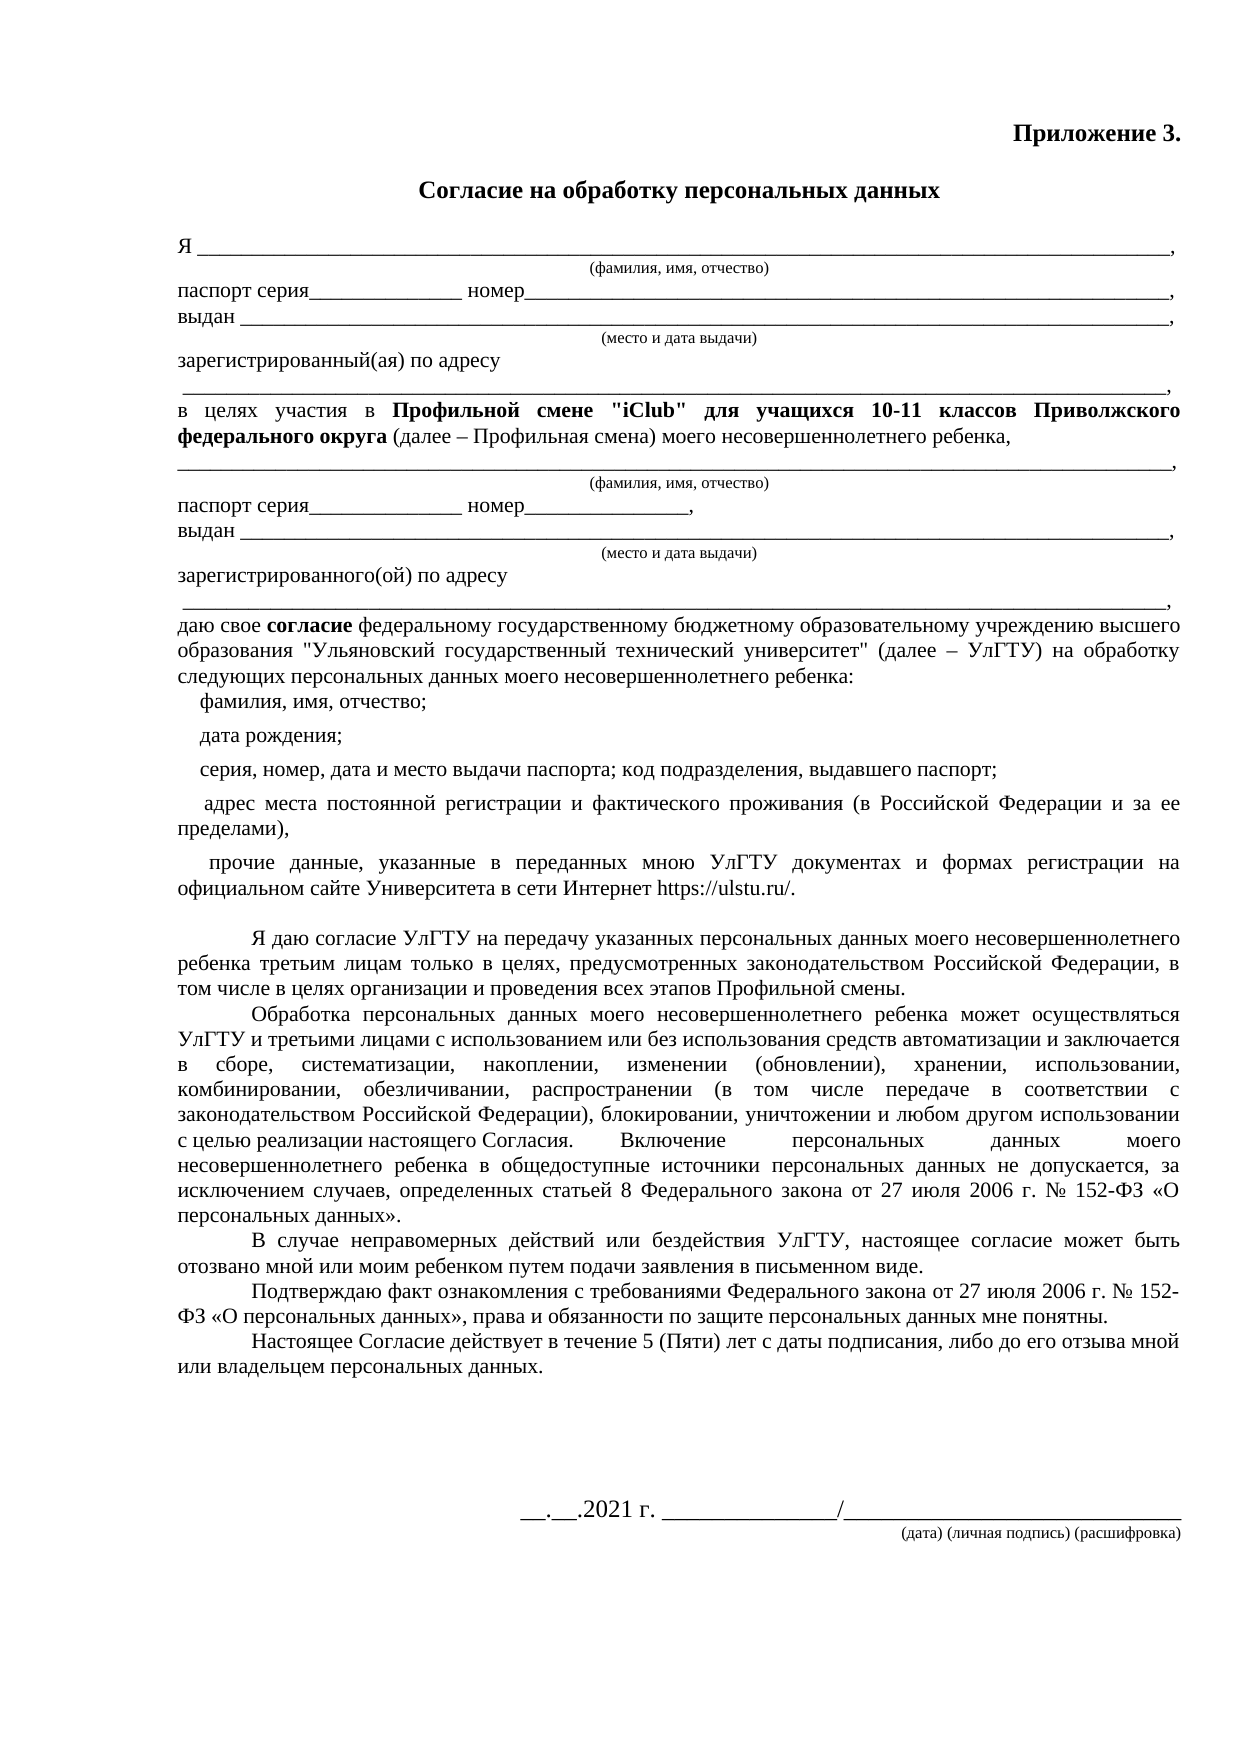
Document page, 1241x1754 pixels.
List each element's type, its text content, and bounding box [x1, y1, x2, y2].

text (дата) (личная подпись) (расшифровка) [177, 1522, 1181, 1542]
text Я даю согласие УлГТУ на передачу указанных персональных данных моего несовершеннолетнего ребенка третьим лицам только в целях, предусмотренных законодательством Российской Федерации, в том числе в целях организации и проведения всех этапов Профильной смены. [177, 925, 1181, 1001]
text в целях участия в Профильной смене "iClub" для учащихся 10-11 классов Приволжского федерального округа (далее – Профильная смена) моего несовершеннолетнего ребенка, [177, 397, 1181, 448]
text (место и дата выдачи) [177, 543, 1181, 562]
text  фамилия, имя, отчество; [177, 688, 1181, 713]
text __________________________________________________________________________________________, [177, 587, 1181, 612]
text  дата рождения; [177, 722, 1181, 747]
text Я _________________________________________________________________________________________, [177, 233, 1181, 258]
text ___________________________________________________________________________________________, [177, 448, 1181, 473]
text __________________________________________________________________________________________, [177, 372, 1181, 397]
text  прочие данные, указанные в переданных мною УлГТУ документах и формах регистрации на официальном сайте Университета в сети Интернет https://ulstu.ru/. [177, 849, 1181, 900]
text Обработка персональных данных моего несовершеннолетнего ребенка может осуществляться УлГТУ и третьими лицами с использованием или без использования средств автоматизации и заключается в сборе, систематизации, накоплении, изменении (обновлении), хранении, использовании, комбинировании, обезличивании, распространении (в том числе передаче в соответствии с законодательством Российской Федерации), блокировании, уничтожении и любом другом использовании с целью реализации настоящего Согласия. Включение персональных данных моего несовершеннолетнего ребенка в общедоступные источники персональных данных не допускается, за исключением случаев, определенных статьей 8 Федерального закона от 27 июля 2006 г. № 152-ФЗ «О персональных данных». [177, 1001, 1181, 1227]
text выдан _____________________________________________________________________________________, [177, 303, 1181, 328]
text Согласие на обработку персональных данных [177, 176, 1181, 204]
text  адрес места постоянной регистрации и фактического проживания (в Российской Федерации и за ее пределами), [177, 790, 1181, 841]
text зарегистрированный(ая) по адресу [177, 347, 1181, 372]
text  серия, номер, дата и место выдачи паспорта; код подразделения, выдавшего паспорт; [177, 756, 1181, 781]
text Настоящее Согласие действует в течение 5 (Пяти) лет с даты подписания, либо до его отзыва мной или владельцем персональных данных. [177, 1328, 1181, 1379]
text Подтверждаю факт ознакомления с требованиями Федерального закона от 27 июля 2006 г. № 152-ФЗ «О персональных данных», права и обязанности по защите персональных данных мне понятны. [177, 1278, 1181, 1328]
text __.__.2021 г. ______________/___________________________ [177, 1494, 1181, 1522]
text паспорт серия______________ номер_______________, [177, 492, 1181, 517]
text Приложение 3. [177, 118, 1181, 147]
text (фамилия, имя, отчество) [177, 473, 1181, 492]
text выдан _____________________________________________________________________________________, [177, 517, 1181, 543]
text даю свое согласие федеральному государственному бюджетному образовательному учреждению высшего образования "Ульяновский государственный технический университет" (далее – УлГТУ) на обработку следующих персональных данных моего несовершеннолетнего ребенка: [177, 612, 1181, 688]
text (фамилия, имя, отчество) [177, 258, 1181, 277]
text В случае неправомерных действий или бездействия УлГТУ, настоящее согласие может быть отозвано мной или моим ребенком путем подачи заявления в письменном виде. [177, 1227, 1181, 1278]
text (место и дата выдачи) [177, 328, 1181, 347]
text паспорт серия______________ номер___________________________________________________________, [177, 277, 1181, 303]
text зарегистрированного(ой) по адресу [177, 562, 1181, 587]
